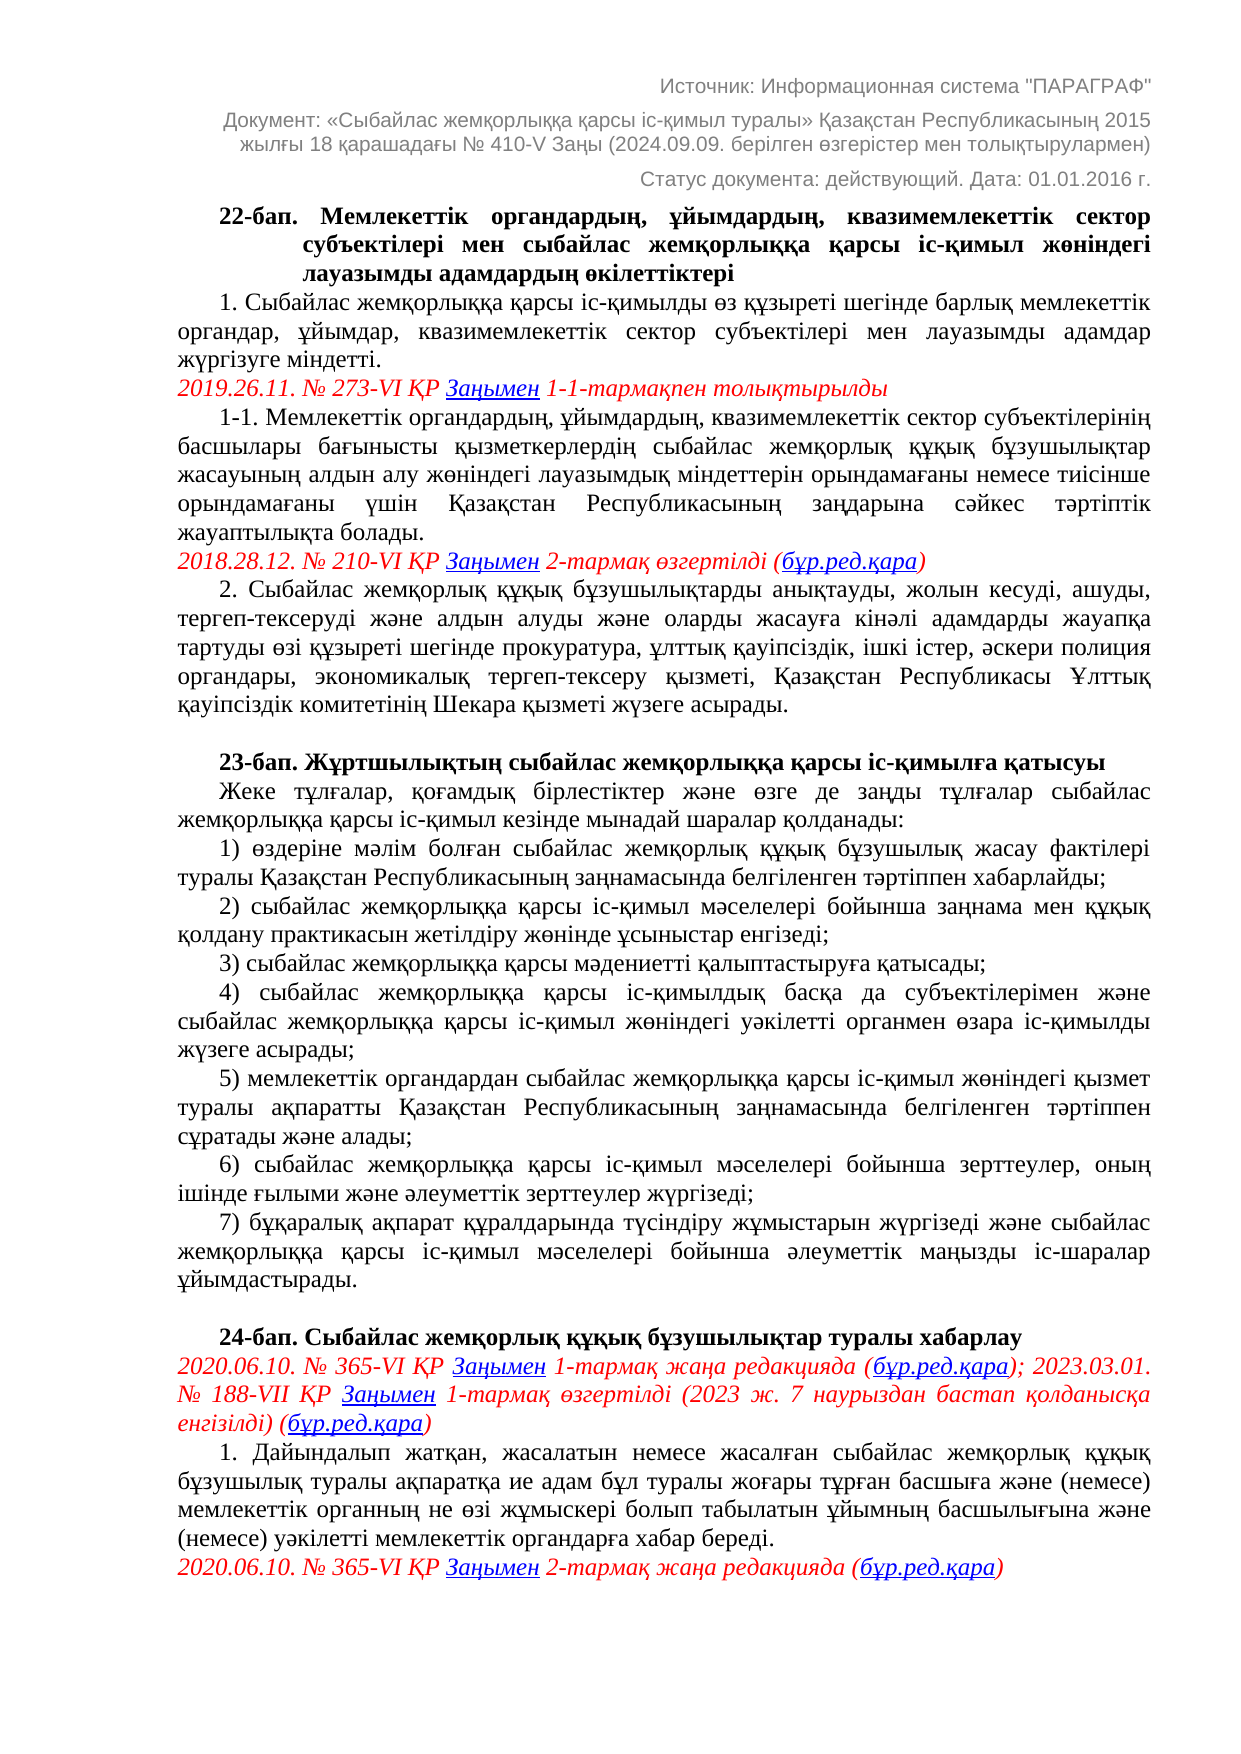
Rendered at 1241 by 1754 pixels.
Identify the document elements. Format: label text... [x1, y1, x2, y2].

text Жеке тұлғалар, қоғамдық бірлестіктер және өзге де заңды тұлғалар сыбайлас жемқорлыққа қарсы іс-қимыл кезінде мынадай шаралар қолданады: [177, 776, 1152, 833]
text 2020.06.10. № 365-VІ ҚР Заңымен 2-тармақ жаңа редакцияда (бұр.ред.қара) [177, 1552, 1152, 1581]
text 1) өздеріне мәлім болған сыбайлас жемқорлық құқық бұзушылық жасау фактілері туралы Қазақстан Республикасының заңнамасында белгіленген тәртіппен хабарлайды; [177, 833, 1152, 891]
text 2) сыбайлас жемқорлыққа қарсы іс-қимыл мәселелері бойынша заңнама мен құқық қолдану практикасын жетілдіру жөнінде ұсыныстар енгізеді; [177, 891, 1152, 948]
text 24-бап. Сыбайлас жемқорлық құқық бұзушылықтар туралы хабарлау [219, 1322, 1152, 1351]
text 1-1. Мемлекеттік органдардың, ұйымдардың, квазимемлекеттік сектор субъектілерінің басшылары бағынысты қызметкерлердің сыбайлас жемқорлық құқық бұзушылықтар жасауының алдын алу жөніндегі лауазымдық міндеттерін орындамағаны немесе тиісінше орындамағаны үшін Қазақстан Республикасының заңдарына сәйкес тәртіптік жауаптылықта болады. [177, 402, 1152, 546]
text 22-бап. Мемлекеттік органдардың, ұйымдардың, квазимемлекеттік сектор субъектілері мен сыбайлас жемқорлыққа қарсы іс-қимыл жөніндегі лауазымды адамдардың өкілеттіктері [219, 201, 1152, 287]
text 2018.28.12. № 210-VІ ҚР Заңымен 2-тармақ өзгертілді (бұр.ред.қара) [177, 546, 1152, 574]
text 23-бап. Жұртшылықтың сыбайлас жемқорлыққа қарсы іс-қимылға қатысуы [219, 747, 1152, 776]
text 2. Сыбайлас жемқорлық құқық бұзушылықтарды анықтауды, жолын кесуді, ашуды, тергеп-тексеруді және алдын алуды және оларды жасауға кінәлі адамдарды жауапқа тартуды өзі құзыреті шегінде прокуратура, ұлттық қауіпсіздік, ішкі істер, әскери полиция органдары, экономикалық тергеп-тексеру қызметі, Қазақстан Республикасы Ұлттық қауіпсіздік комитетінің Шекара қызметі жүзеге асырады. [177, 574, 1152, 718]
text 1. Сыбайлас жемқорлыққа қарсы іс-қимылды өз құзыреті шегінде барлық мемлекеттік органдар, ұйымдар, квазимемлекеттік сектор субъектілері мен лауазымды адамдар жүргізуге міндетті. [177, 287, 1152, 373]
text 1. Дайындалып жатқан, жасалатын немесе жасалған сыбайлас жемқорлық құқық бұзушылық туралы ақпаратқа ие адам бұл туралы жоғары тұрған басшыға және (немесе) мемлекеттік органның не өзі жұмыскері болып табылатын ұйымның басшылығына және (немесе) уәкілетті мемлекеттік органдарға хабар береді. [177, 1437, 1152, 1552]
text 5) мемлекеттік органдардан сыбайлас жемқорлыққа қарсы іс-қимыл жөніндегі қызмет туралы ақпаратты Қазақстан Республикасының заңнамасында белгіленген тәртіппен сұратады және алады; [177, 1063, 1152, 1149]
text 6) сыбайлас жемқорлыққа қарсы іс-қимыл мәселелері бойынша зерттеулер, оның ішінде ғылыми және әлеуметтік зерттеулер жүргізеді; [177, 1149, 1152, 1207]
text 2020.06.10. № 365-VІ ҚР Заңымен 1-тармақ жаңа редакцияда (бұр.ред.қара); 2023.03.01. № 188-VІІ ҚР Заңымен 1-тармақ өзгертілді (2023 ж. 7 наурыздан бастап қолданысқа енгізілді) (бұр.ред.қара) [177, 1351, 1152, 1437]
text 2019.26.11. № 273-VІ ҚР Заңымен 1-1-тармақпен толықтырылды [177, 373, 1152, 402]
text 7) бұқаралық ақпарат құралдарында түсіндіру жұмыстарын жүргізеді және сыбайлас жемқорлыққа қарсы іс-қимыл мәселелері бойынша әлеуметтік маңызды іс-шаралар ұйымдастырады. [177, 1207, 1152, 1293]
text 4) сыбайлас жемқорлыққа қарсы іс-қимылдық басқа да субъектілерімен және сыбайлас жемқорлыққа қарсы іс-қимыл жөніндегі уәкілетті органмен өзара іс-қимылды жүзеге асырады; [177, 977, 1152, 1063]
text 3) сыбайлас жемқорлыққа қарсы мәдениетті қалыптастыруға қатысады; [177, 948, 1152, 977]
